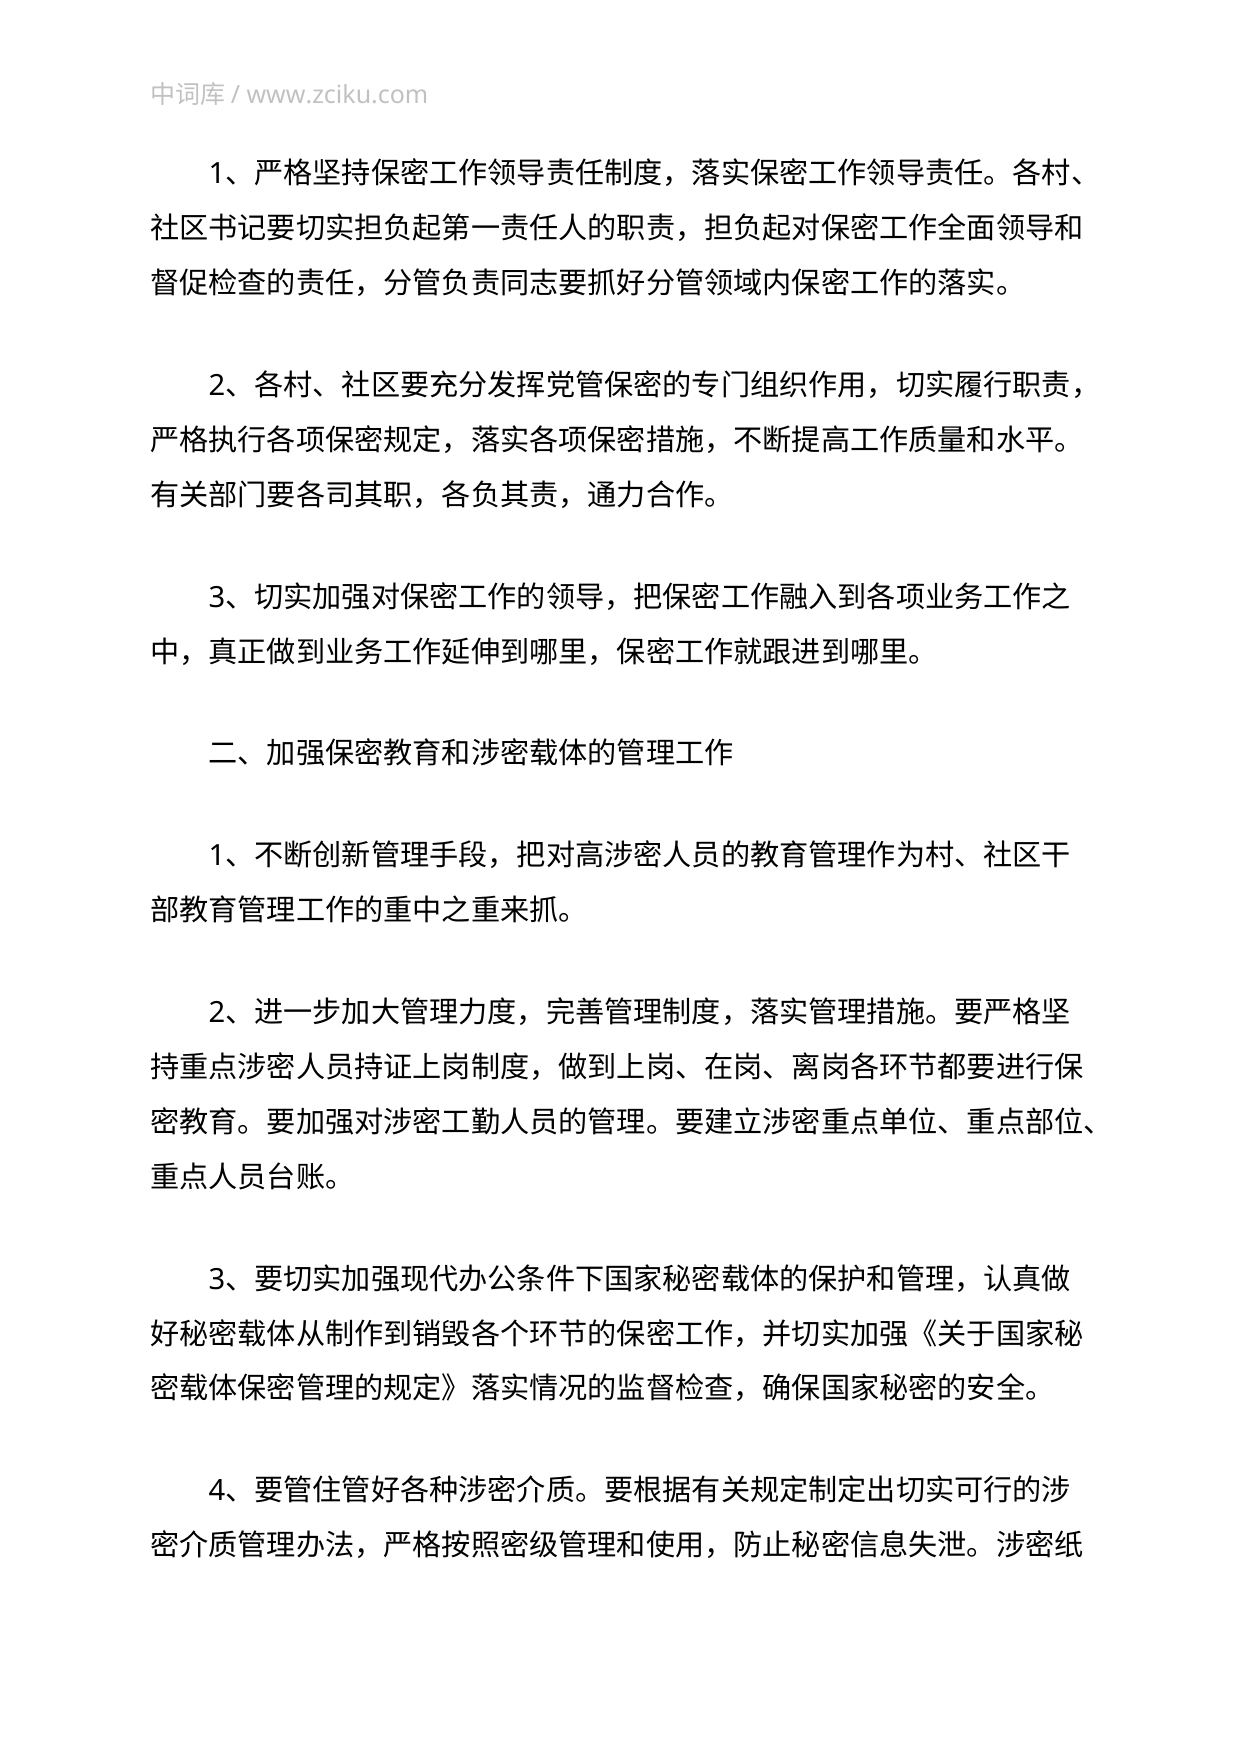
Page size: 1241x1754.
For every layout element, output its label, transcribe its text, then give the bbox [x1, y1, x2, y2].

text 3、要切实加强现代办公条件下国家秘密载体的保护和管理，认真做好秘密载体从制作到销毁各个环节的保密工作，并切实加强《关于国家秘密载体保密管理的规定》落实情况的监督检查，确保国家秘密的安全。 [150, 1255, 1090, 1407]
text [150, 1467, 1090, 1564]
text 2、进一步加大管理力度，完善管理制度，落实管理措施。要严格坚持重点涉密人员持证上岗制度，做到上岗、在岗、离岗各环节都要进行保密教育。要加强对涉密工勤人员的管理。要建立涉密重点单位、重点部位、重点人员台账。 [150, 989, 1090, 1196]
text 2、各村、社区要充分发挥党管保密的专门组织作用，切实履行职责，严格执行各项保密规定，落实各项保密措施，不断提高工作质量和水平。有关部门要各司其职，各负其责，通力合作。 [150, 362, 1090, 514]
text 二、加强保密教育和涉密载体的管理工作 [150, 730, 1090, 772]
text 1、不断创新管理手段，把对高涉密人员的教育管理作为村、社区干部教育管理工作的重中之重来抓。 [150, 832, 1090, 929]
text 1、严格坚持保密工作领导责任制度，落实保密工作领导责任。各村、社区书记要切实担负起第一责任人的职责，担负起对保密工作全面领导和督促检查的责任，分管负责同志要抓好分管领域内保密工作的落实。 [150, 150, 1090, 302]
text 3、切实加强对保密工作的领导，把保密工作融入到各项业务工作之中，真正做到业务工作延伸到哪里，保密工作就跟进到哪里。 [150, 573, 1090, 671]
